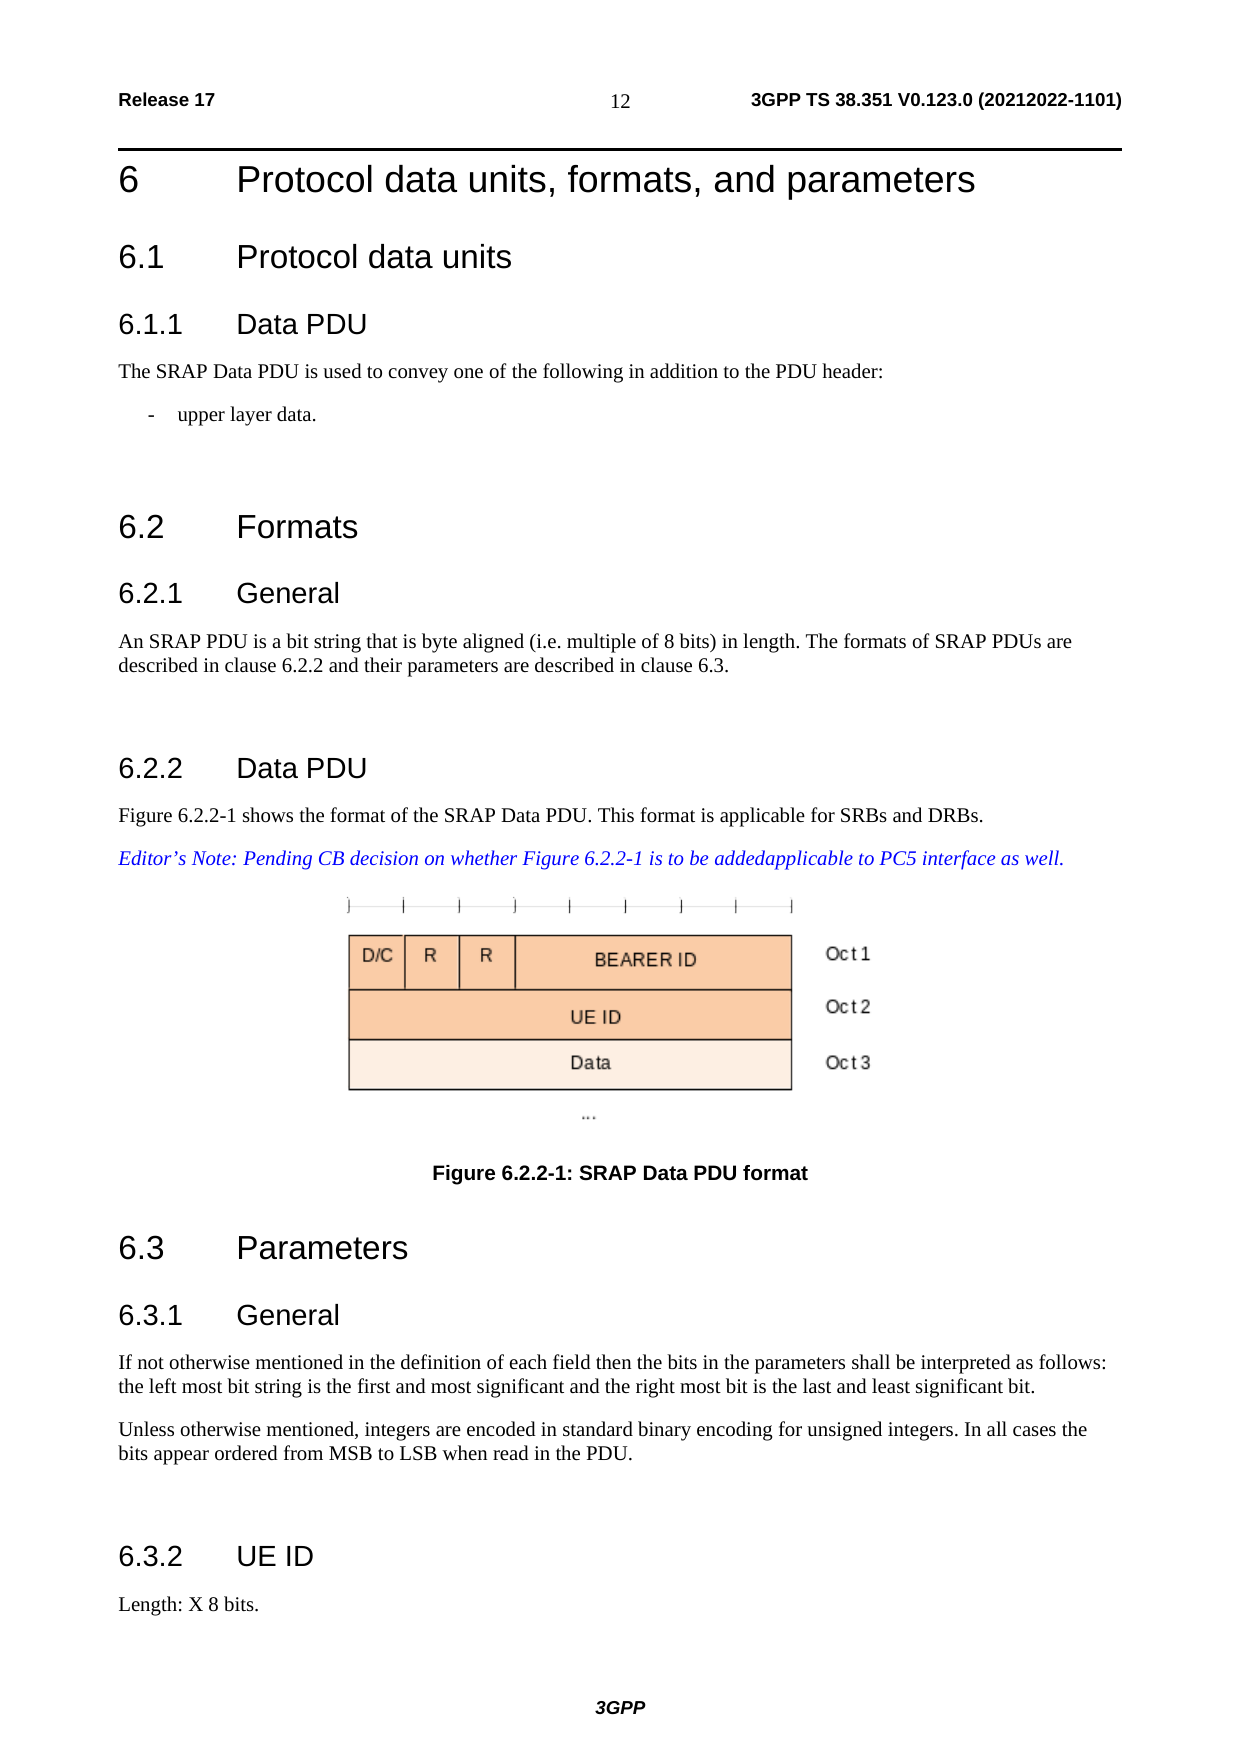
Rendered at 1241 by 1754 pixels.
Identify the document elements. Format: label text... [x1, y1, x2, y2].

subtitle 6.2.2 Data PDU [118, 751, 1122, 784]
text Figure 6.2.2-1 shows the format of the SRAP Data PDU. This format is applicable for SRBs and DRBs. [118, 803, 1122, 827]
subtitle 6.2 Formats [118, 507, 1122, 545]
text If not otherwise mentioned in the definition of each field then the bits in the parameters shall be interpreted as follows: the left most bit string is the first and most significant and the right most bit is the last and least significant bit. [118, 1350, 1122, 1398]
text An SRAP PDU is a bit string that is byte aligned (i.e. multiple of 8 bits) in length. The formats of SRAP PDUs are described in clause 6.2.2 and their parameters are described in clause 6.3. [118, 629, 1122, 677]
text Length: bits. [118, 1592, 1122, 1616]
text Unless otherwise mentioned, integers are encoded in standard binary encoding for unsigned integers. In all cases the bits appear ordered from MSB to LSB when read in the PDU. [118, 1417, 1122, 1465]
subtitle 6.1 Protocol data units [118, 237, 1122, 276]
subtitle 6.3.2 UE ID [118, 1539, 1122, 1573]
subtitle 6.3.1 General [118, 1298, 1122, 1332]
subtitle 6.1.1 Data PDU [118, 307, 1122, 341]
text The SRAP Data PDU is used to convey one of the following in addition to the PDU header: [118, 359, 1122, 383]
subtitle 6.2.1 General [118, 576, 1122, 610]
text Editor’s Note: Figure 6.2.2-1 is . [118, 846, 1122, 870]
subtitle 6 Protocol data units, formats, and parameters [118, 151, 1122, 200]
text - upper layer data. [148, 402, 1122, 426]
subtitle 6.3 Parameters [118, 1228, 1122, 1267]
